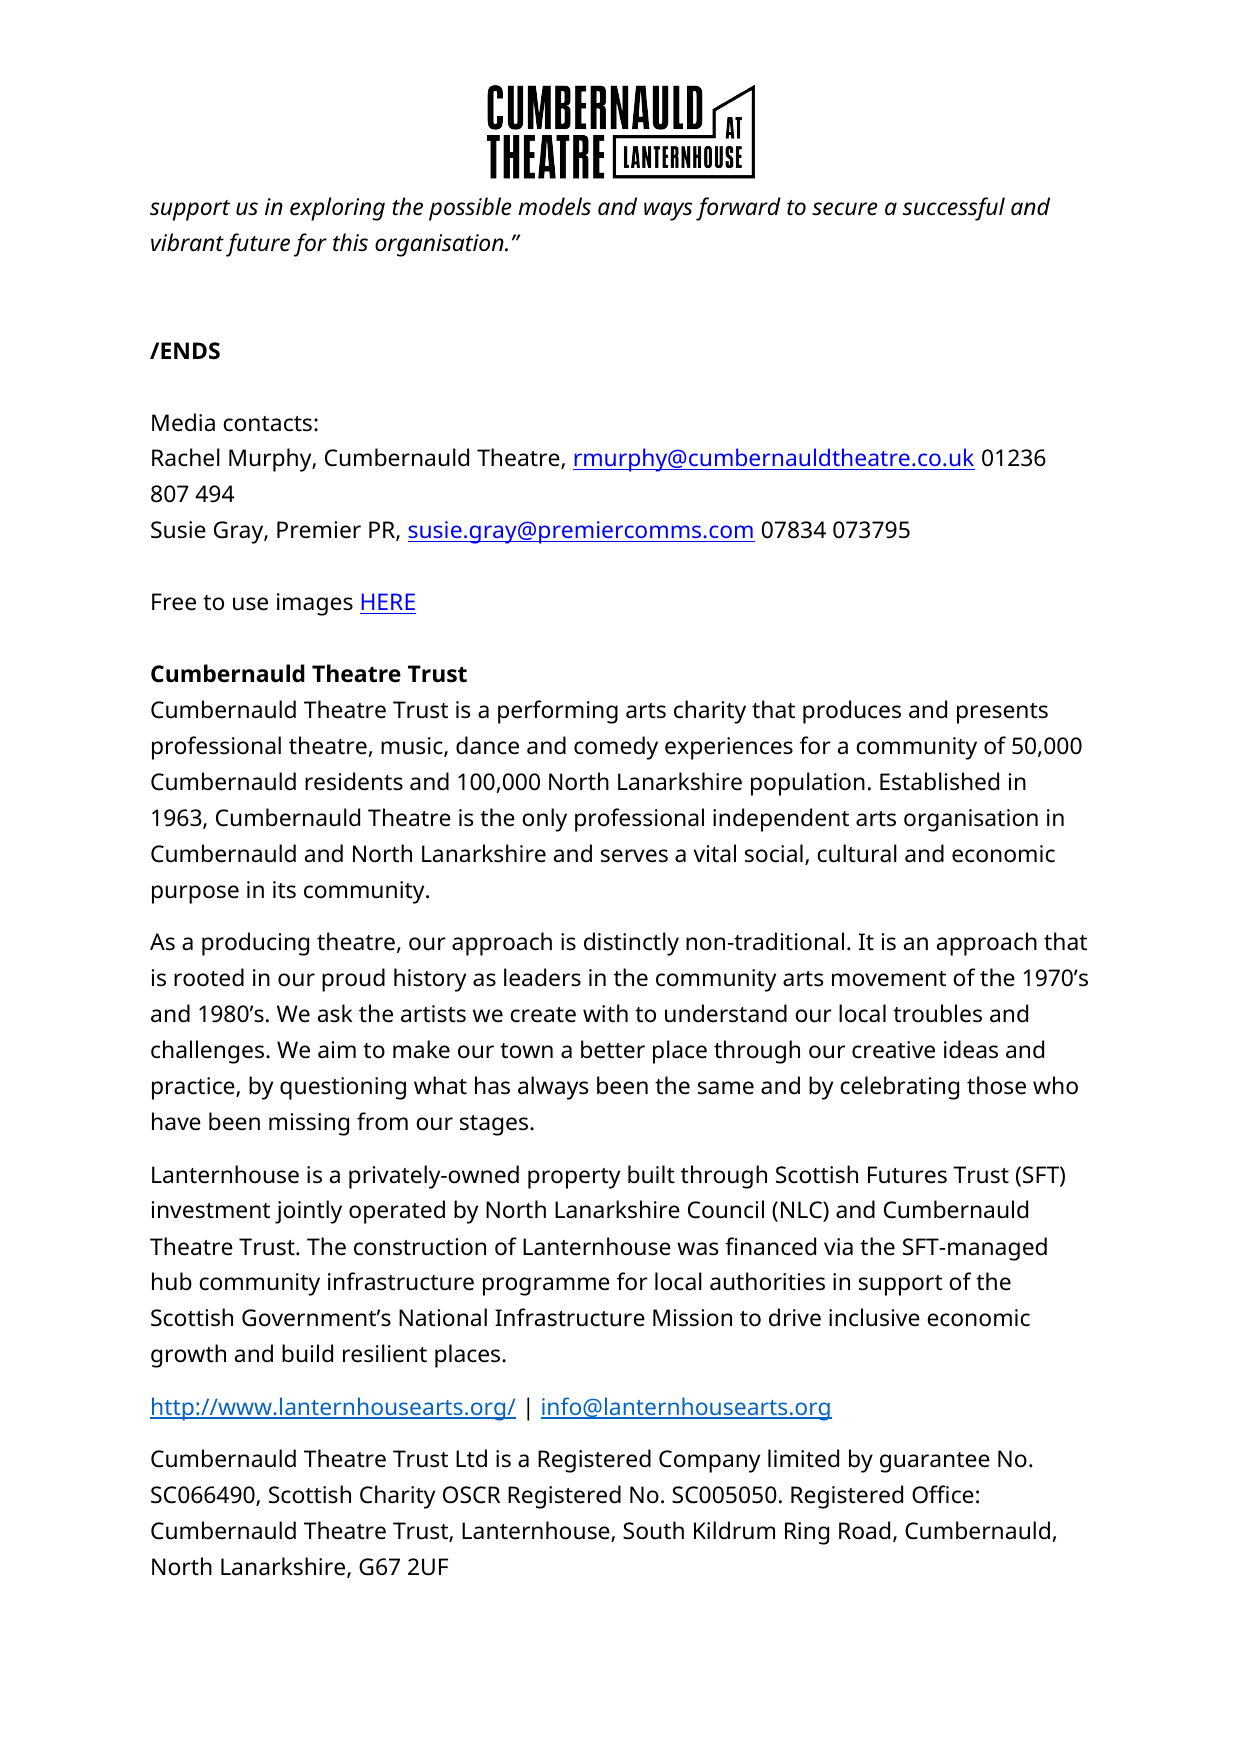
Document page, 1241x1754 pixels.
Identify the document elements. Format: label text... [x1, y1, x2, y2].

text As a producing theatre, our approach is distinctly non-traditional. It is an approach that is rooted in our proud history as leaders in the community arts movement of the 1970’s and 1980’s. We ask the artists we create with to understand our local troubles and challenges. We aim to make our town a better place through our creative ideas and practice, by questioning what has always been the same and by celebrating those who have been missing from our stages. [150, 926, 1090, 1137]
picture [476, 73, 764, 191]
text Cumbernauld Theatre Trust Ltd is a Registered Company limited by guarantee No. SC066490, Scottish Charity OSCR Registered No. SC005050. Registered Office: Cumbernauld Theatre Trust, Lanternhouse, South Kildrum Ring Road, Cumbernauld, North Lanarkshire, G67 2UF [150, 1443, 1090, 1582]
text Rachel Murphy, Cumbernauld Theatre, rmurphy@cumbernauldtheatre.co.uk 01236 807 494 [150, 442, 1090, 509]
text Lanternhouse is a privately-owned property built through Scottish Futures Trust (SFT) investment jointly operated by North Lanarkshire Council (NLC) and Cumbernauld Theatre Trust. The construction of Lanternhouse was financed via the SFT-managed hub community infrastructure programme for local authorities in support of the Scottish Government’s National Infrastructure Mission to drive inclusive economic growth and build resilient places. [150, 1158, 1090, 1369]
text Susie Gray, Premier PR, susie.gray@premiercomms.com 07834 073795 [150, 514, 1090, 546]
text http://www.lanternhousearts.org/ | info@lanternhousearts.org [150, 1391, 1090, 1422]
text Media contacts: [150, 406, 1090, 438]
text Cumbernauld Theatre Trust Cumbernauld Theatre Trust is a performing arts charity that produces and presents professional theatre, music, dance and comedy experiences for a community of 50,000 Cumbernauld residents and 100,000 North Lanarkshire population. Established in 1963, Cumbernauld Theatre is the only professional independent arts organisation in Cumbernauld and North Lanarkshire and serves a vital social, cultural and economic purpose in its community. [150, 658, 1090, 905]
text /ENDS [150, 334, 1090, 366]
text Free to use images HERE [150, 586, 1090, 617]
